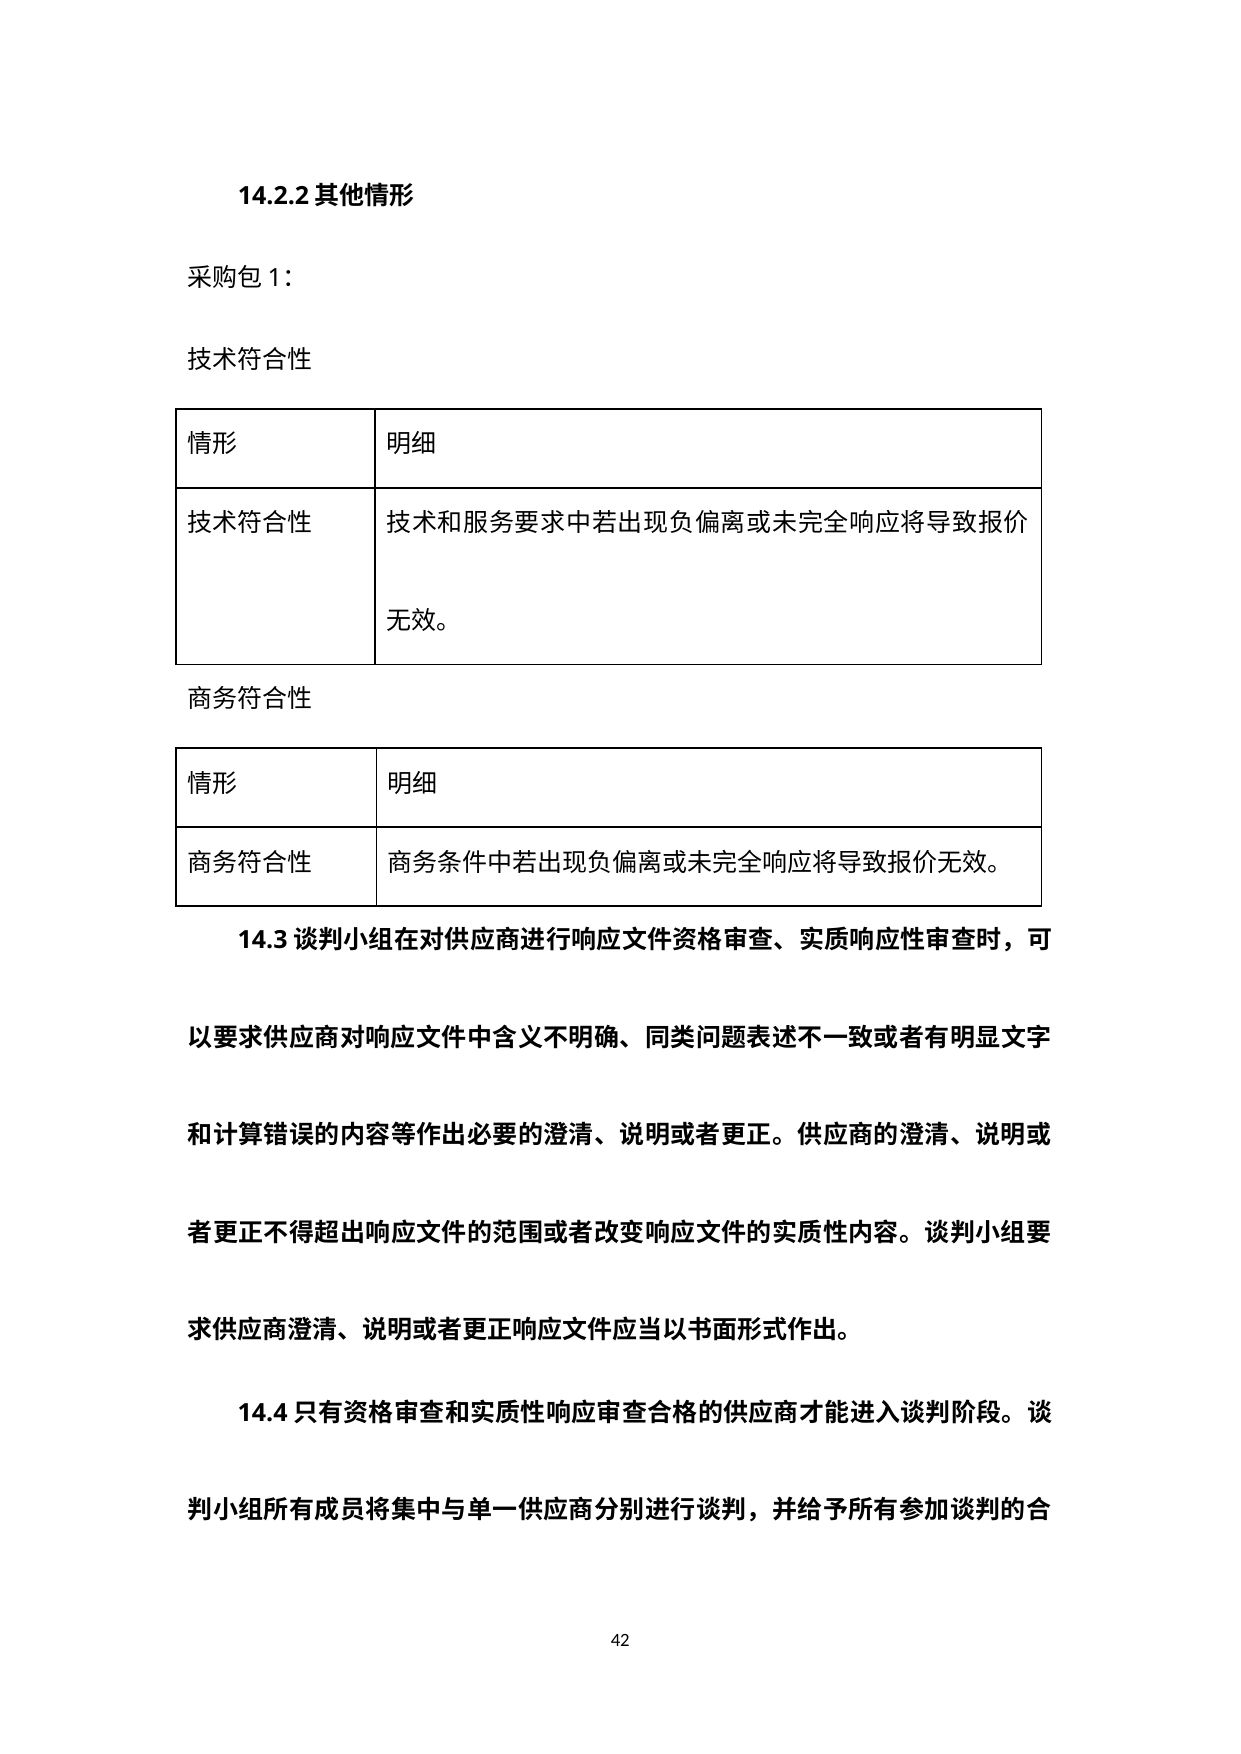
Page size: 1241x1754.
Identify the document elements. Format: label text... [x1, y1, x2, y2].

table_header 明细 [376, 410, 1041, 487]
table_header 情形 [177, 410, 374, 487]
table_header 情形 [177, 749, 376, 826]
table_cell 商务符合性 [177, 828, 376, 905]
table_header 明细 [377, 749, 1041, 826]
text 14.2.2其他情形 [187, 162, 1053, 227]
table_cell 技术和服务要求中若出现负偏离或未完全响应将导致报价无效。 [376, 489, 1041, 663]
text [187, 1379, 1053, 1541]
text 采购包1： [187, 244, 1053, 309]
text 技术符合性 [187, 326, 1053, 391]
table_cell 商务条件中若出现负偏离或未完全响应将导致报价无效。 [377, 828, 1041, 905]
text 商务符合性 [187, 665, 1053, 730]
text 14.3谈判小组在对供应商进行响应文件资格审查、实质响应性审查时，可以要求供应商对响应文件中含义不明确、同类问题表述不一致或者有明显文字和计算错误的内容等作出必要的澄清、说明或者更正。供应商的澄清、说明或者更正不得超出响应文件的范围或者改变响应文件的实质性内容。谈判小组要求供应商澄清、说明或者更正响应文件应当以书面形式作出。 [187, 907, 1053, 1362]
table_cell 技术符合性 [177, 489, 374, 663]
